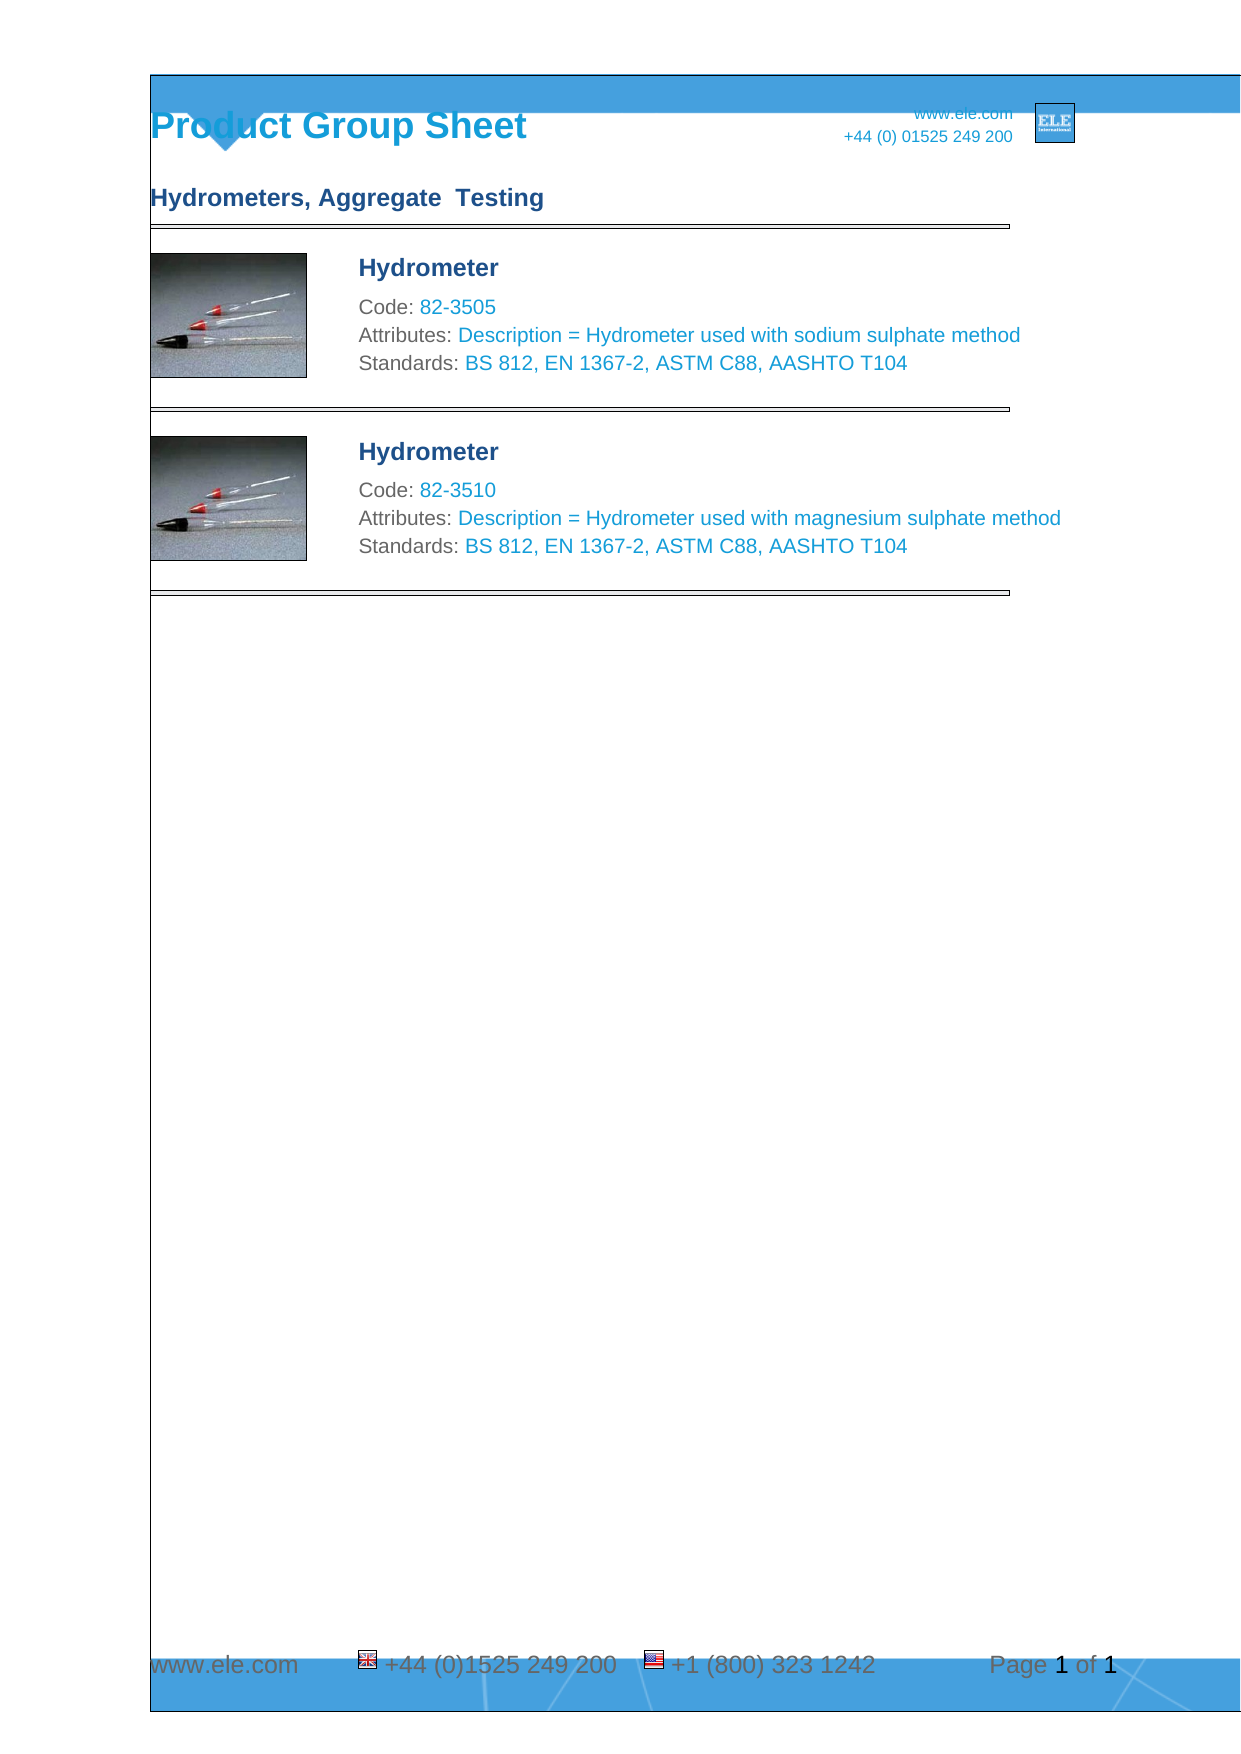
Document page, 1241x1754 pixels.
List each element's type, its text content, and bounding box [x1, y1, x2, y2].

table_header Hydrometer Code: 82-3510 Attributes: Description = Hydrometer used with magnesium sulphate method Standards: BS 812, EN 1367-2, ASTM C88, AASHTO T104 [347, 436, 1076, 562]
text Hydrometers, Aggregate Testing [150, 183, 1090, 212]
picture [151, 254, 306, 377]
picture [151, 437, 306, 560]
picture [151, 76, 1241, 1711]
table_header [139, 436, 347, 562]
picture [151, 591, 1009, 595]
table_header [139, 253, 347, 379]
table_header Hydrometer Code: 82-3505 Attributes: Description = Hydrometer used with sodium sulphate method Standards: BS 812, EN 1367-2, ASTM C88, AASHTO T104 [347, 253, 1076, 379]
